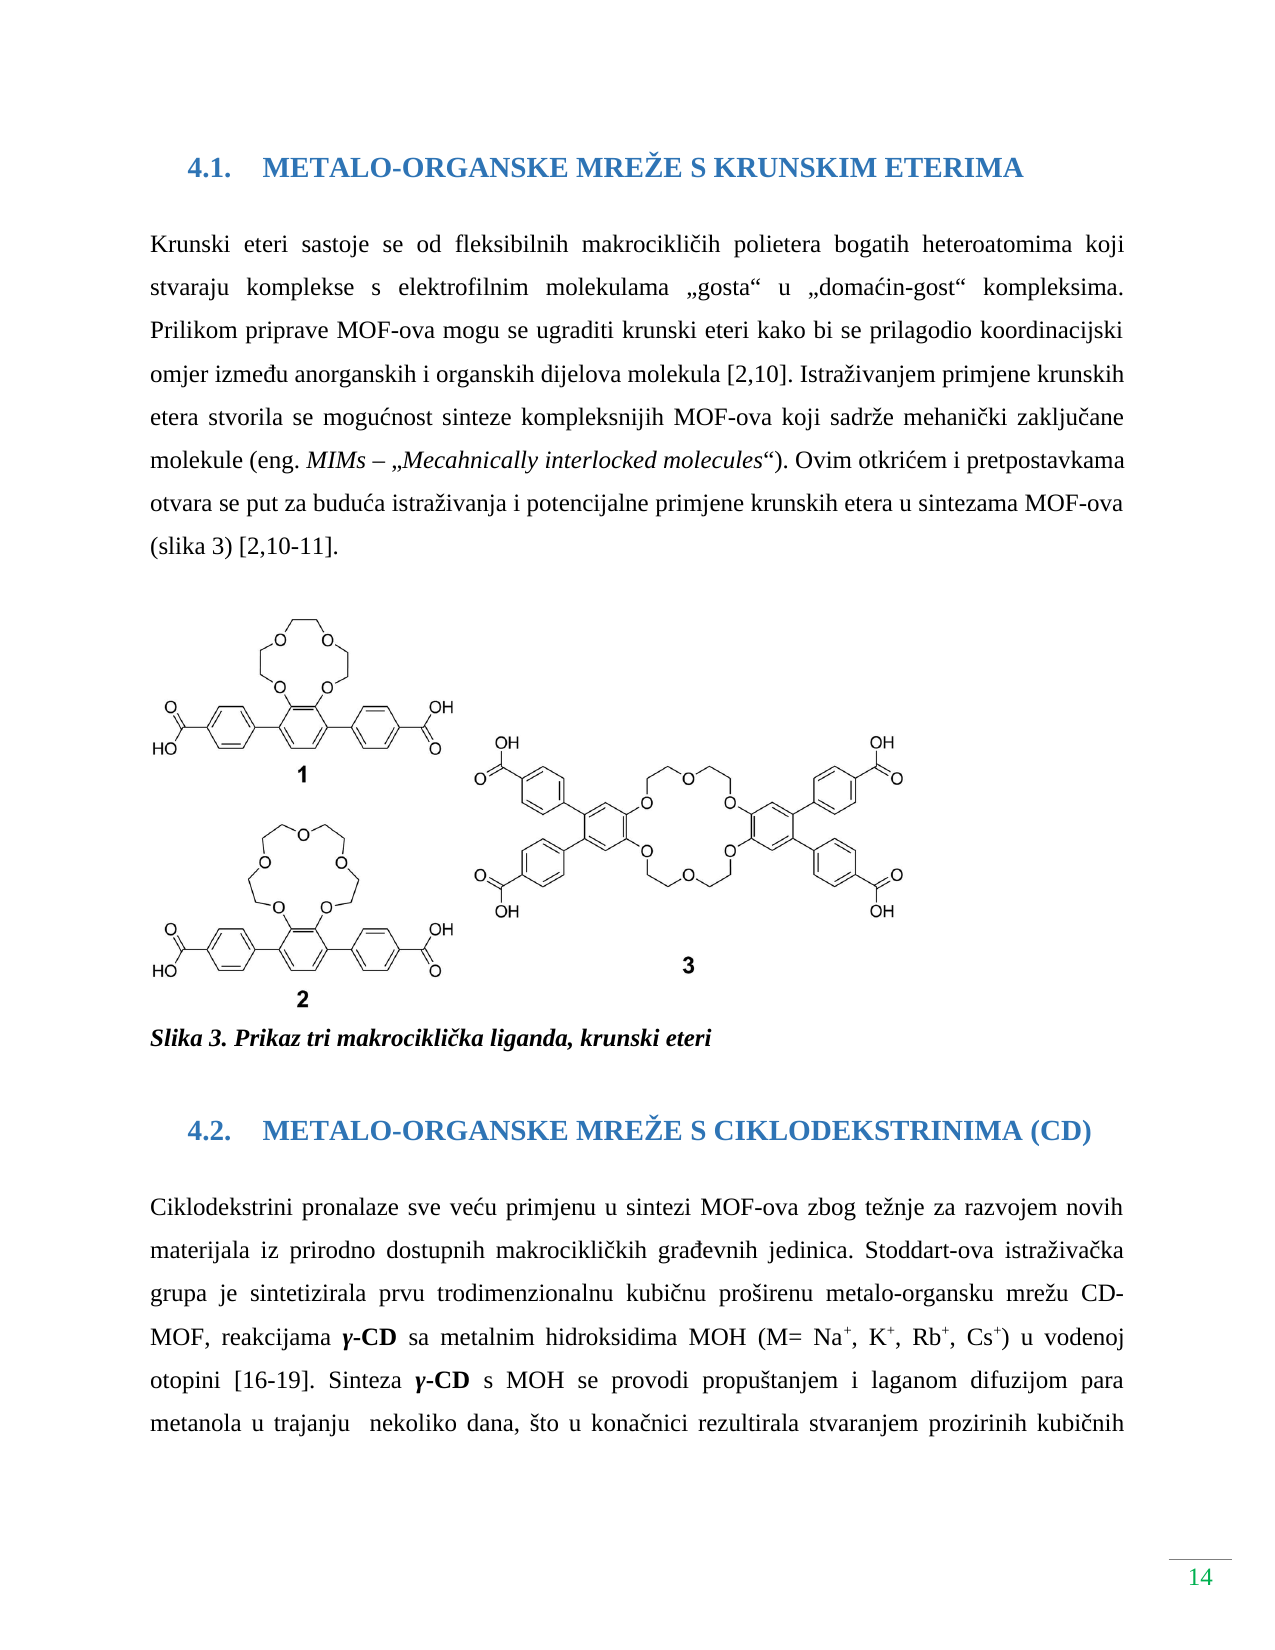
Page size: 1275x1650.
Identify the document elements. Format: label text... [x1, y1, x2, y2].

subtitle METALO-ORGANSKE MREŽE S CIKLODEKSTRINIMA (CD) [187, 1113, 1125, 1147]
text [150, 1192, 1125, 1437]
text Slika 3. Prikaz tri makrociklička liganda, krunski eteri [150, 1023, 1125, 1051]
picture [150, 617, 907, 1009]
subtitle METALO-ORGANSKE MREŽE S KRUNSKIM ETERIMA [187, 150, 1125, 183]
text Krunski eteri sastoje se od fleksibilnih makrocikličih polietera bogatih heteroatomima koji stvaraju komplekse s elektrofilnim molekulama „gosta“ u „domaćin-gost“ kompleksima. Prilikom priprave MOF-ova mogu se ugraditi krunski eteri kako bi se prilagodio koordinacijski omjer između anorganskih i organskih dijelova molekula [2,10]. Istraživanjem primjene krunskih etera stvorila se mogućnost sinteze kompleksnijih MOF-ova koji sadrže mehanički zaključane molekule (eng. MIMs – „Mecahnically interlocked molecules“). Ovim otkrićem i pretpostavkama otvara se put za buduća istraživanja i potencijalne primjene krunskih etera u sintezama MOF-ova (slika 3) [2,10-11]. [150, 229, 1125, 560]
